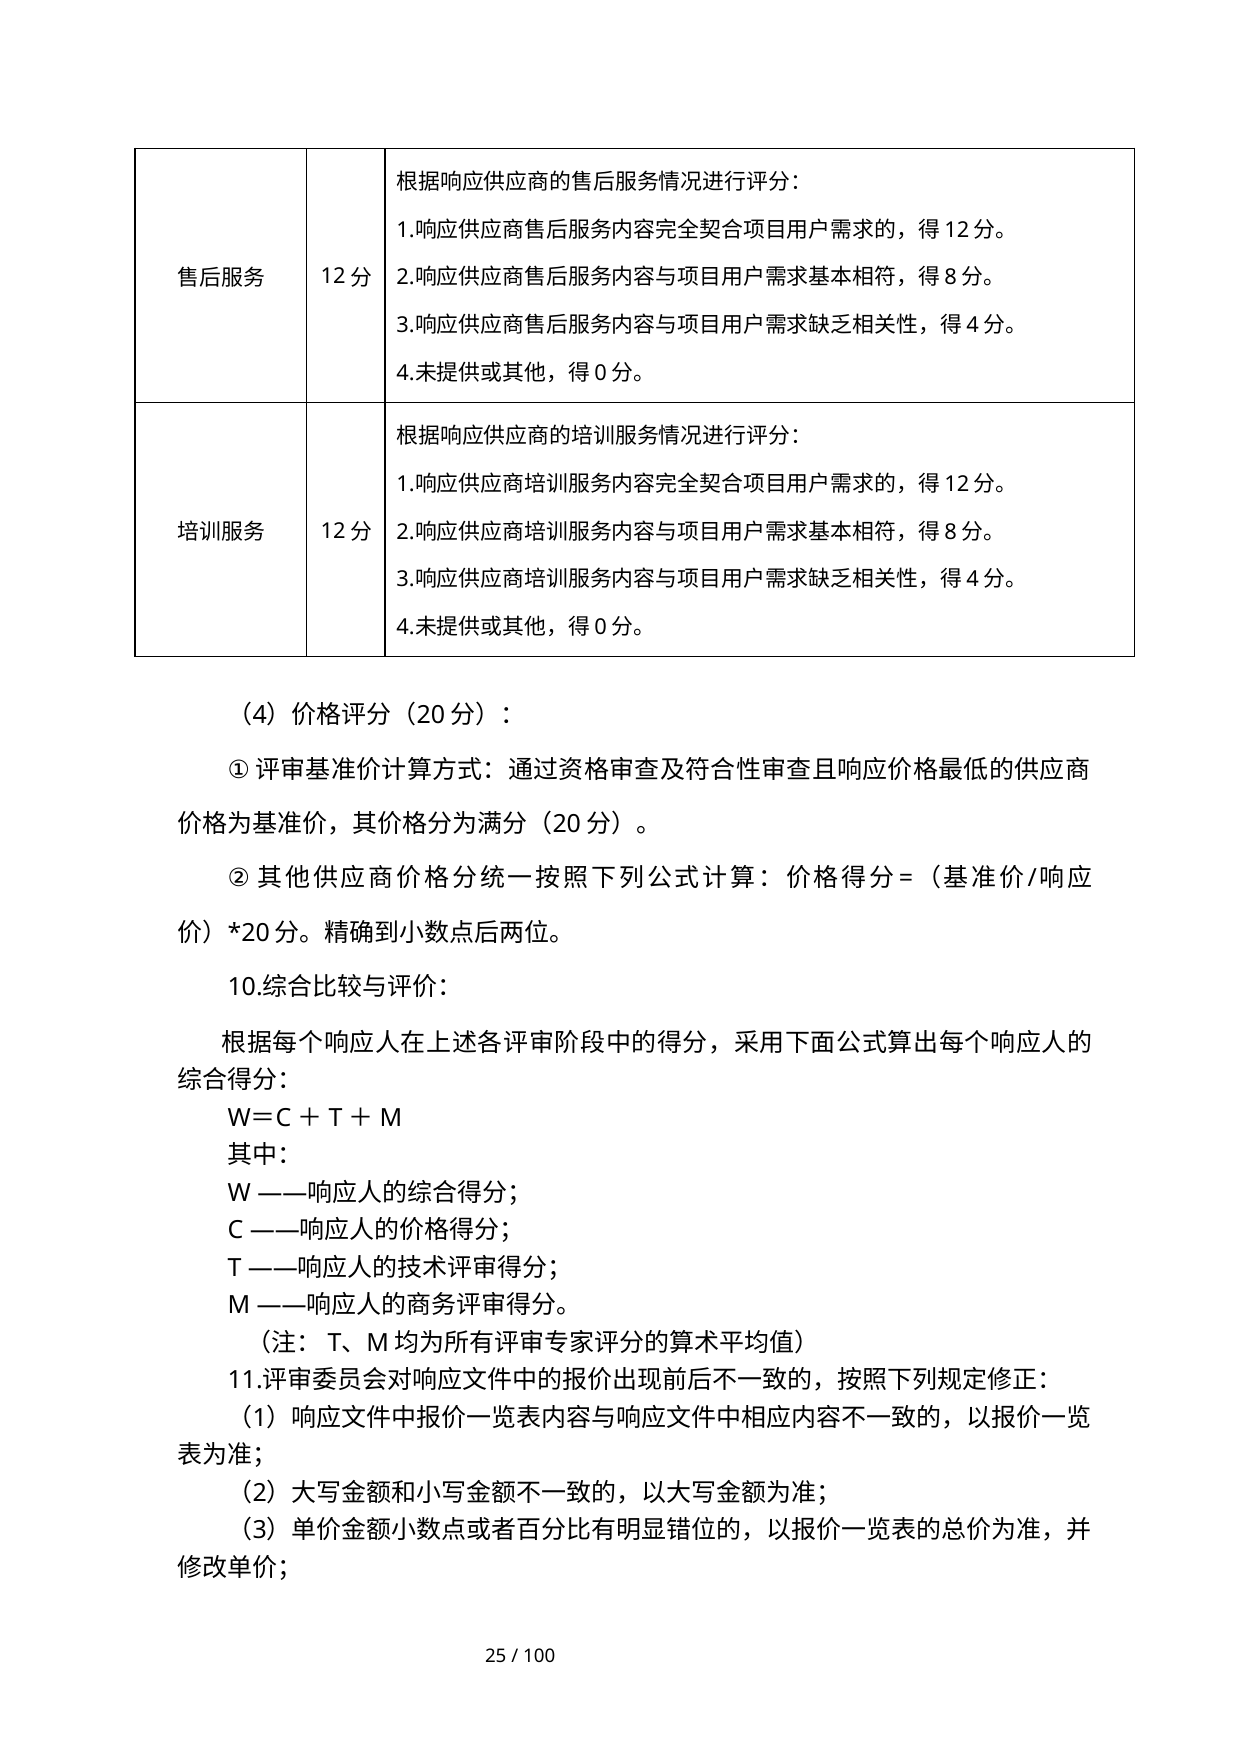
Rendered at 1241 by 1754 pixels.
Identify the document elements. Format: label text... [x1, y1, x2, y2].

text ②其他供应商价格分统一按照下列公式计算：价格得分=（基准价/响应价）*20分。精确到小数点后两位。 [177, 858, 1092, 948]
text M ——响应人的商务评审得分。 [177, 1283, 1092, 1321]
text C ——响应人的价格得分； [177, 1208, 1092, 1246]
text （2）大写金额和小写金额不一致的，以大写金额为准； [177, 1471, 1092, 1508]
table_cell 12分 [307, 403, 384, 656]
text （3）单价金额小数点或者百分比有明显错位的，以报价一览表的总价为准，并修改单价； [177, 1508, 1092, 1583]
text T ——响应人的技术评审得分； [177, 1246, 1092, 1283]
text 11.评审委员会对响应文件中的报价出现前后不一致的，按照下列规定修正： [177, 1358, 1092, 1396]
table_cell 培训服务 [136, 403, 306, 656]
text 10.综合比较与评价： [177, 967, 1092, 1003]
table_cell 根据响应供应商的售后服务情况进行评分： 1.响应供应商售后服务内容完全契合项目用户需求的，得12分。 2.响应供应商售后服务内容与项目用户需求基本相符，得8分。 3.响应供应商售后服务内容与项目用户需求缺乏相关性，得4分。 4.未提供或其他，得0分。 [386, 149, 1134, 402]
text W＝C ＋ T ＋ M [177, 1096, 1092, 1133]
text （4）价格评分（20分）： [177, 695, 1092, 731]
table_cell 售后服务 [136, 149, 306, 402]
text （1）响应文件中报价一览表内容与响应文件中相应内容不一致的，以报价一览表为准； [177, 1396, 1092, 1471]
text ①评审基准价计算方式：通过资格审查及符合性审查且响应价格最低的供应商价格为基准价，其价格分为满分（20分）。 [177, 749, 1092, 840]
text W ——响应人的综合得分； [177, 1171, 1092, 1208]
text （注： T、M均为所有评审专家评分的算术平均值） [177, 1321, 1092, 1358]
text 根据每个响应人在上述各评审阶段中的得分，采用下面公式算出每个响应人的综合得分： [177, 1021, 1092, 1096]
table_cell 12分 [307, 149, 384, 402]
text 其中： [177, 1133, 1092, 1171]
table_cell 根据响应供应商的培训服务情况进行评分： 1.响应供应商培训服务内容完全契合项目用户需求的，得12分。 2.响应供应商培训服务内容与项目用户需求基本相符，得8分。 3.响应供应商培训服务内容与项目用户需求缺乏相关性，得4分。 4.未提供或其他，得0分。 [386, 403, 1134, 656]
